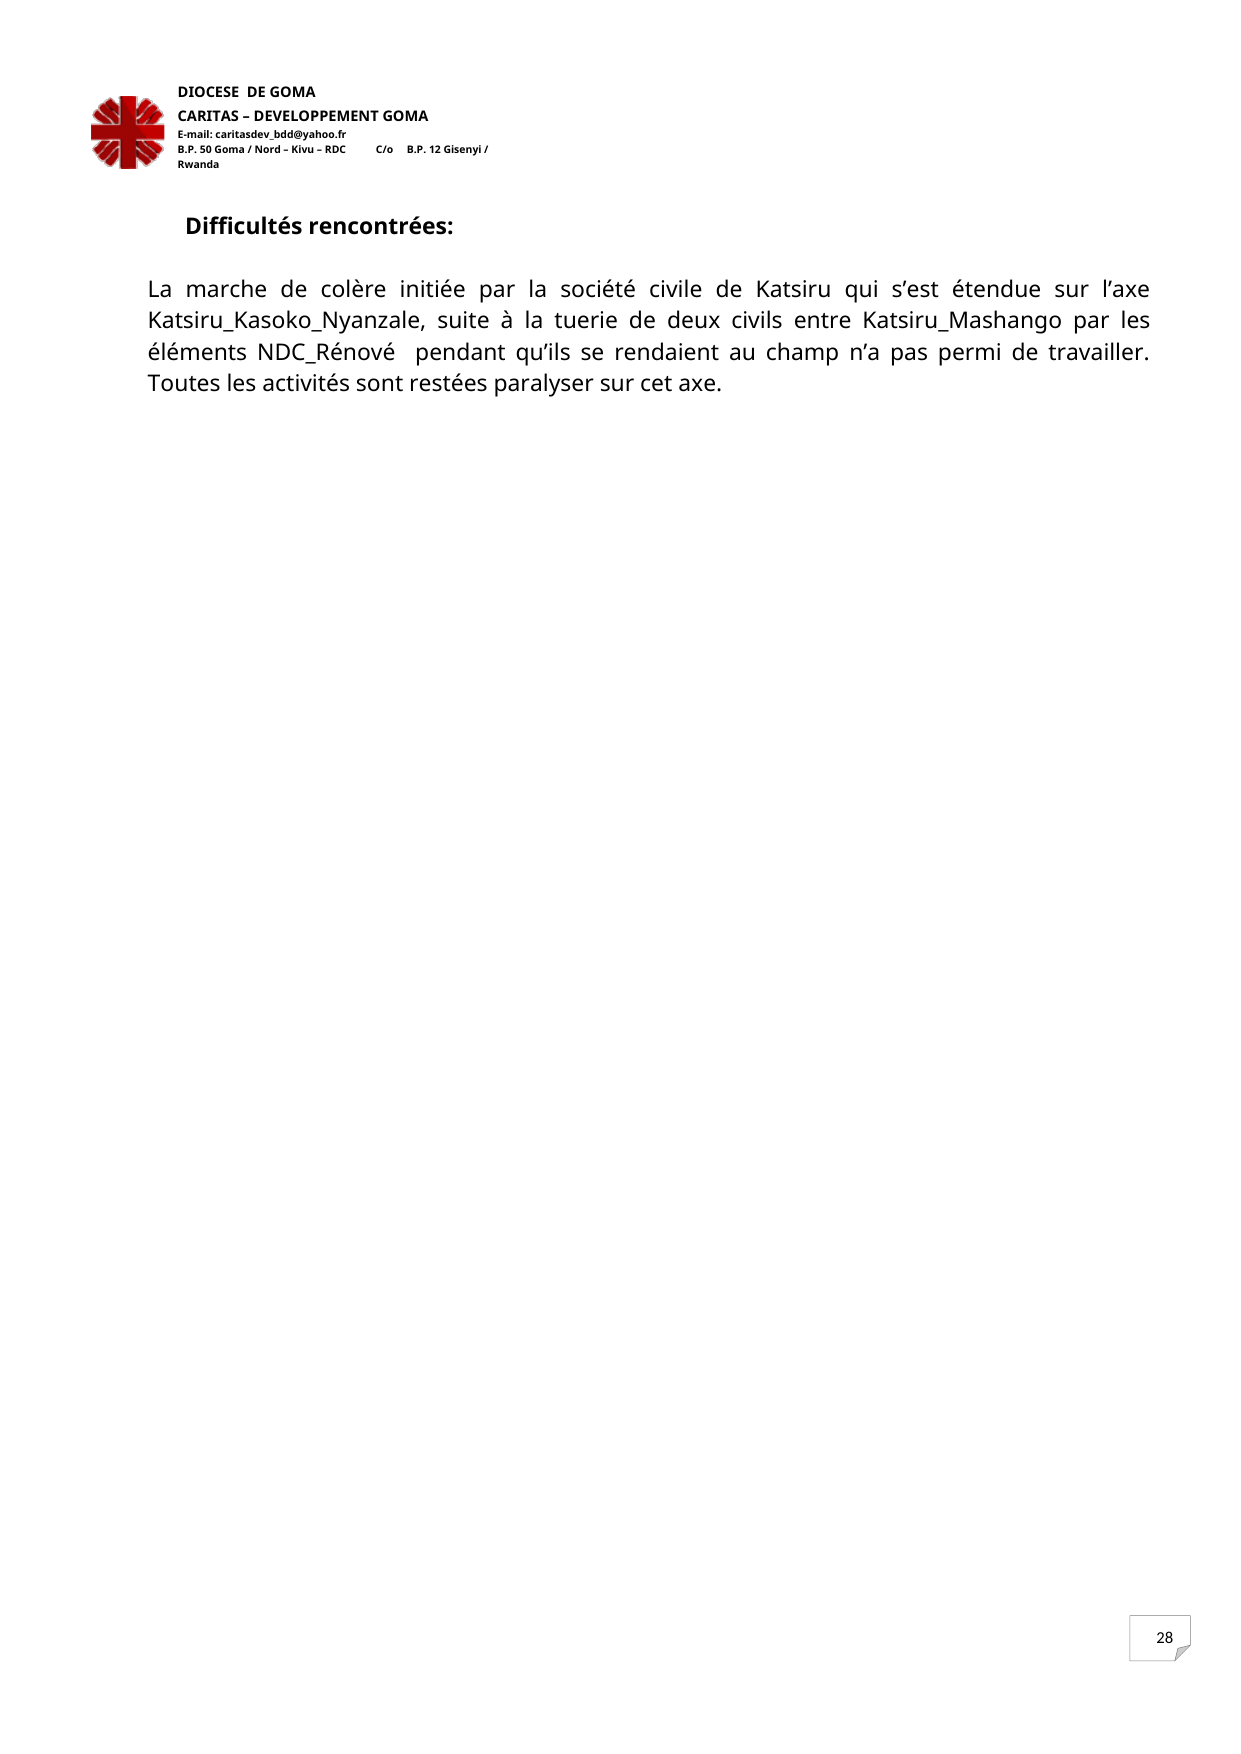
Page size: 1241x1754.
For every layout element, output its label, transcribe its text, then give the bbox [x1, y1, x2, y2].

text Difficultés rencontrées: [185, 210, 1226, 241]
picture [91, 96, 165, 169]
text La marche de colère initiée par la société civile de Katsiru qui s’est étendue sur l’axe Katsiru_Kasoko_Nyanzale, suite à la tuerie de deux civils entre Katsiru_Mashango par les éléments NDC_Rénové pendant qu’ils se rendaient au champ n’a pas permi de travailler. Toutes les activités sont restées paralyser sur cet axe. [147, 273, 1152, 398]
